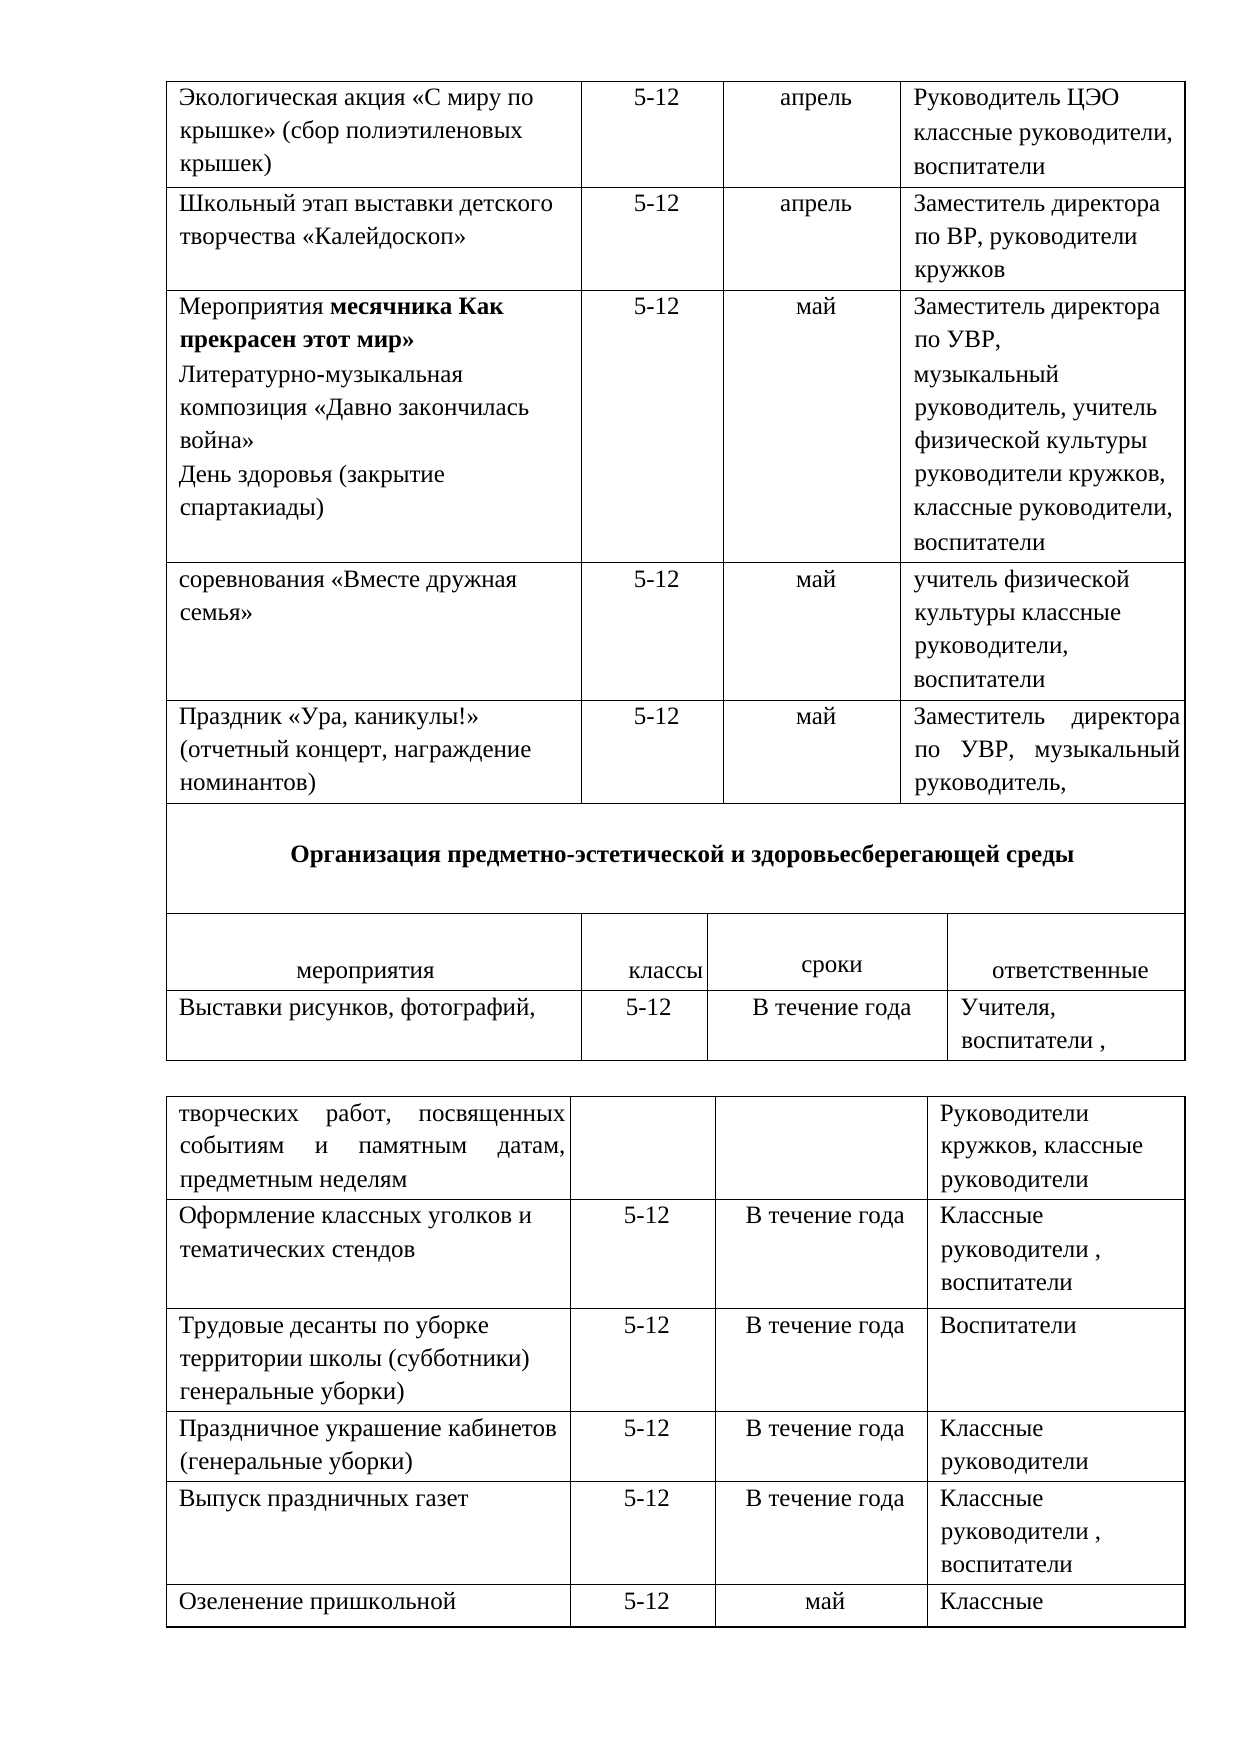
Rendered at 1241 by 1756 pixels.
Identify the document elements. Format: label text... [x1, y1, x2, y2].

table_cell Классные руководители [928, 1412, 1184, 1481]
table_header [571, 1097, 715, 1199]
table_cell Праздник «Ура, каникулы!» (отчетный концерт, награждение номинантов) [167, 701, 581, 803]
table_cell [167, 1585, 570, 1626]
table_cell 5-12 [582, 291, 723, 562]
table_cell 5-12 [571, 1585, 715, 1626]
table_cell апрель [724, 82, 900, 187]
table_cell Заместитель директора по УВР, музыкальный руководитель, учитель физической культуры руководители кружков, классные руководители, воспитатели [901, 291, 1184, 562]
table_cell Классные руководители , воспитатели [928, 1200, 1184, 1308]
table_cell Заместитель директора по УВР, музыкальный руководитель, [901, 701, 1184, 803]
table_cell В течение года [708, 991, 947, 1060]
table_cell Праздничное украшение кабинетов (генеральные уборки) [167, 1412, 570, 1481]
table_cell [928, 1585, 1184, 1626]
table_cell В течение года [716, 1412, 927, 1481]
table_cell Воспитатели [928, 1309, 1184, 1411]
table_cell Выпуск праздничных газет [167, 1482, 570, 1584]
table_cell сроки [708, 914, 947, 990]
table_cell 5-12 [582, 563, 723, 699]
table_cell 5-12 [582, 82, 723, 187]
table_cell май [724, 291, 900, 562]
table_cell 5-12 [571, 1482, 715, 1584]
table_cell Выставки рисунков, фотографий, [167, 991, 581, 1060]
table_cell Учителя, воспитатели , [948, 991, 1184, 1060]
table_cell В течение года [716, 1482, 927, 1584]
table_cell 5-12 [571, 1200, 715, 1308]
table_cell мероприятия [167, 914, 581, 990]
table_header [716, 1097, 927, 1199]
table_cell 5-12 [571, 1309, 715, 1411]
table_cell учитель физической культуры классные руководители, воспитатели [901, 563, 1184, 699]
table_cell Оформление классных уголков и тематических стендов [167, 1200, 570, 1308]
table_cell Классные руководители , воспитатели [928, 1482, 1184, 1584]
table_cell Трудовые десанты по уборке территории школы (субботники) генеральные уборки) [167, 1309, 570, 1411]
table_cell В течение года [716, 1309, 927, 1411]
table_cell В течение года [716, 1200, 927, 1308]
table_cell соревнования «Вместе дружная семья» [167, 563, 581, 699]
table_cell апрель [724, 188, 900, 289]
table_cell 5-12 [582, 188, 723, 289]
table_cell 5-12 [571, 1412, 715, 1481]
table_cell май [724, 563, 900, 699]
table_cell Экологическая акция «С миру по крышке» (сбор полиэтиленовых крышек) [167, 82, 581, 187]
table_cell Мероприятия месячника Как прекрасен этот мир» Литературно-музыкальная композиция «Давно закончилась война» День здоровья (закрытие спартакиады) [167, 291, 581, 562]
table_cell май [716, 1585, 927, 1626]
table_cell классы [582, 914, 707, 990]
table_cell 5-12 [582, 701, 723, 803]
table_cell 5-12 [582, 991, 707, 1060]
table_cell Школьный этап выставки детского творчества «Калейдоскоп» [167, 188, 581, 289]
table_cell Организация предметно-эстетической и здоровьесберегающей среды [167, 804, 1184, 913]
table_cell ответственные [948, 914, 1184, 990]
table_cell Заместитель директора по ВР, руководители кружков [901, 188, 1184, 289]
table_header Руководители кружков, классные руководители [928, 1097, 1184, 1199]
table_header творческих работ, посвященных событиям и памятным датам, предметным неделям [167, 1097, 570, 1199]
table_cell Руководитель ЦЭО классные руководители, воспитатели [901, 82, 1184, 187]
table_cell май [724, 701, 900, 803]
